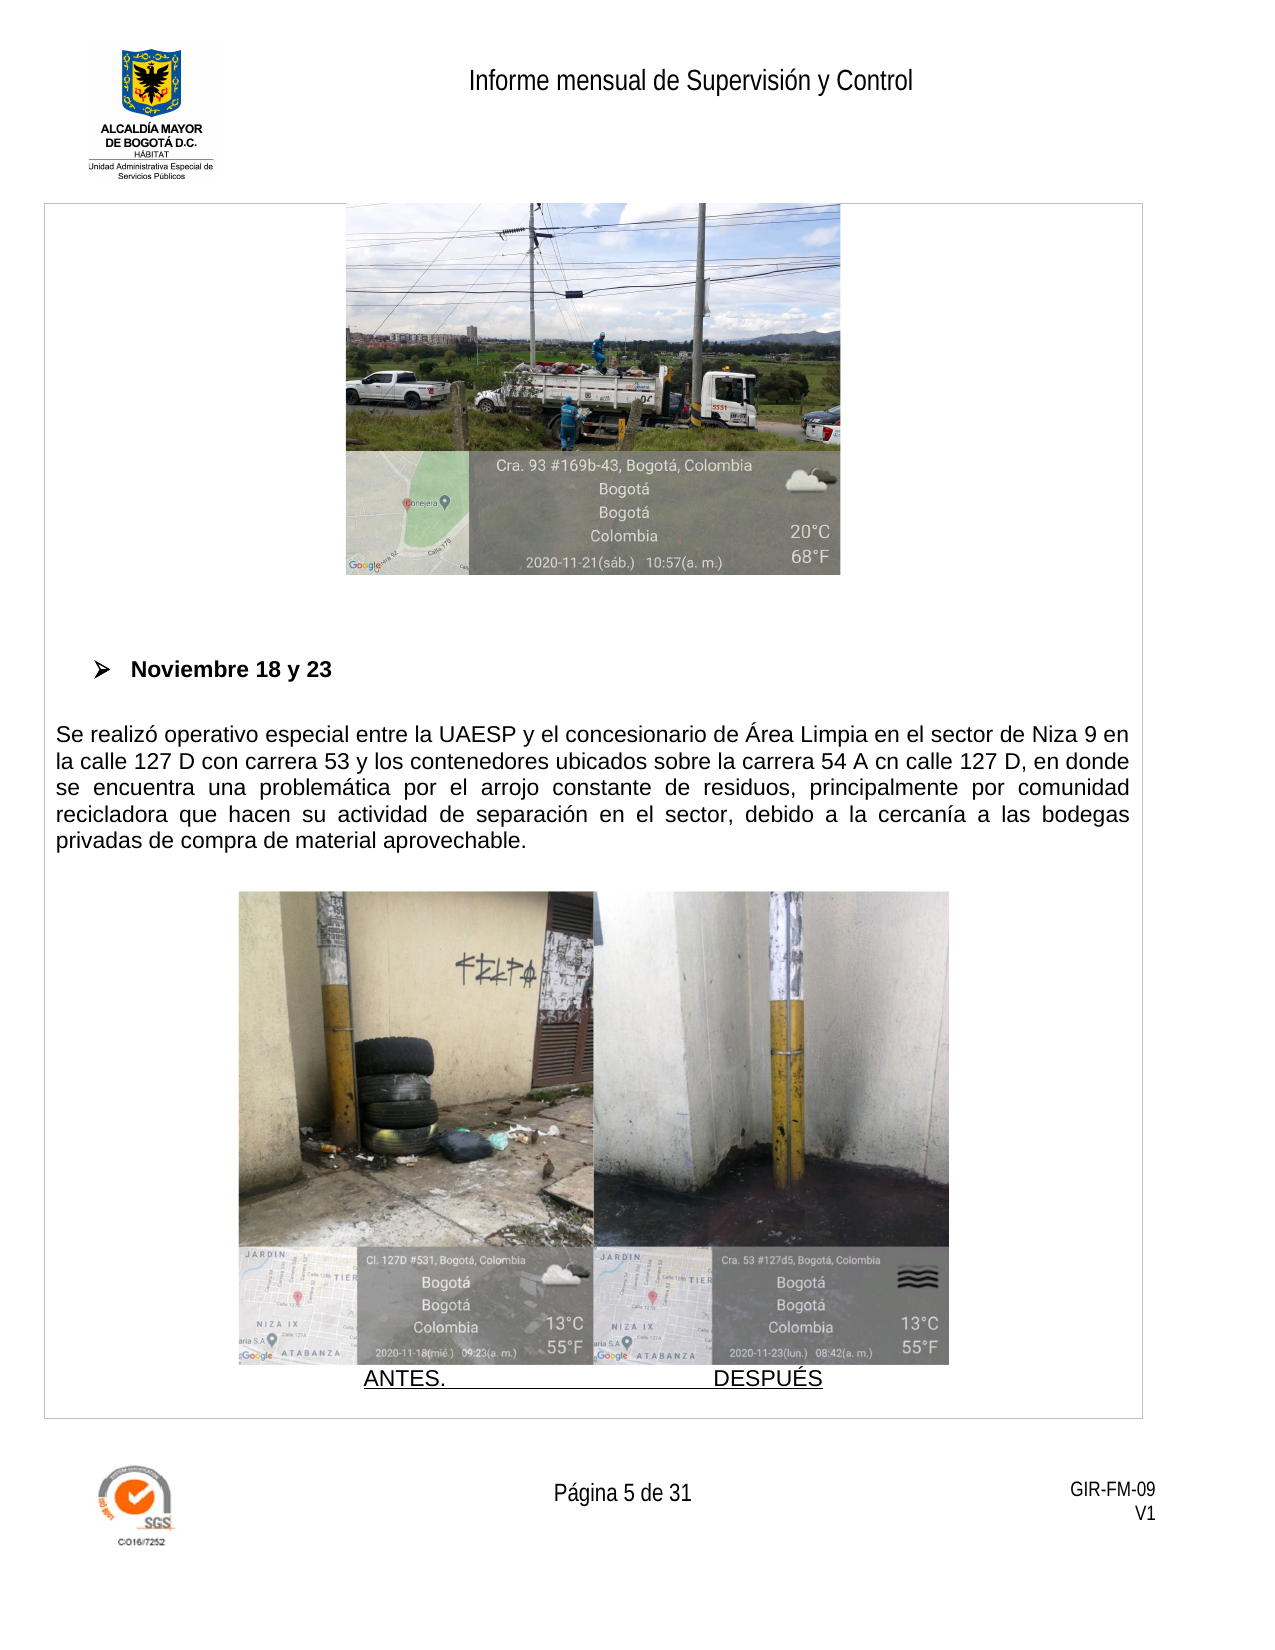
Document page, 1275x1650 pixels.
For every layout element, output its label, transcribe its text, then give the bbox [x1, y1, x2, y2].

picture [88, 1457, 180, 1549]
picture [594, 892, 949, 1364]
picture [345, 203, 841, 575]
picture [239, 892, 593, 1364]
picture [88, 41, 220, 179]
